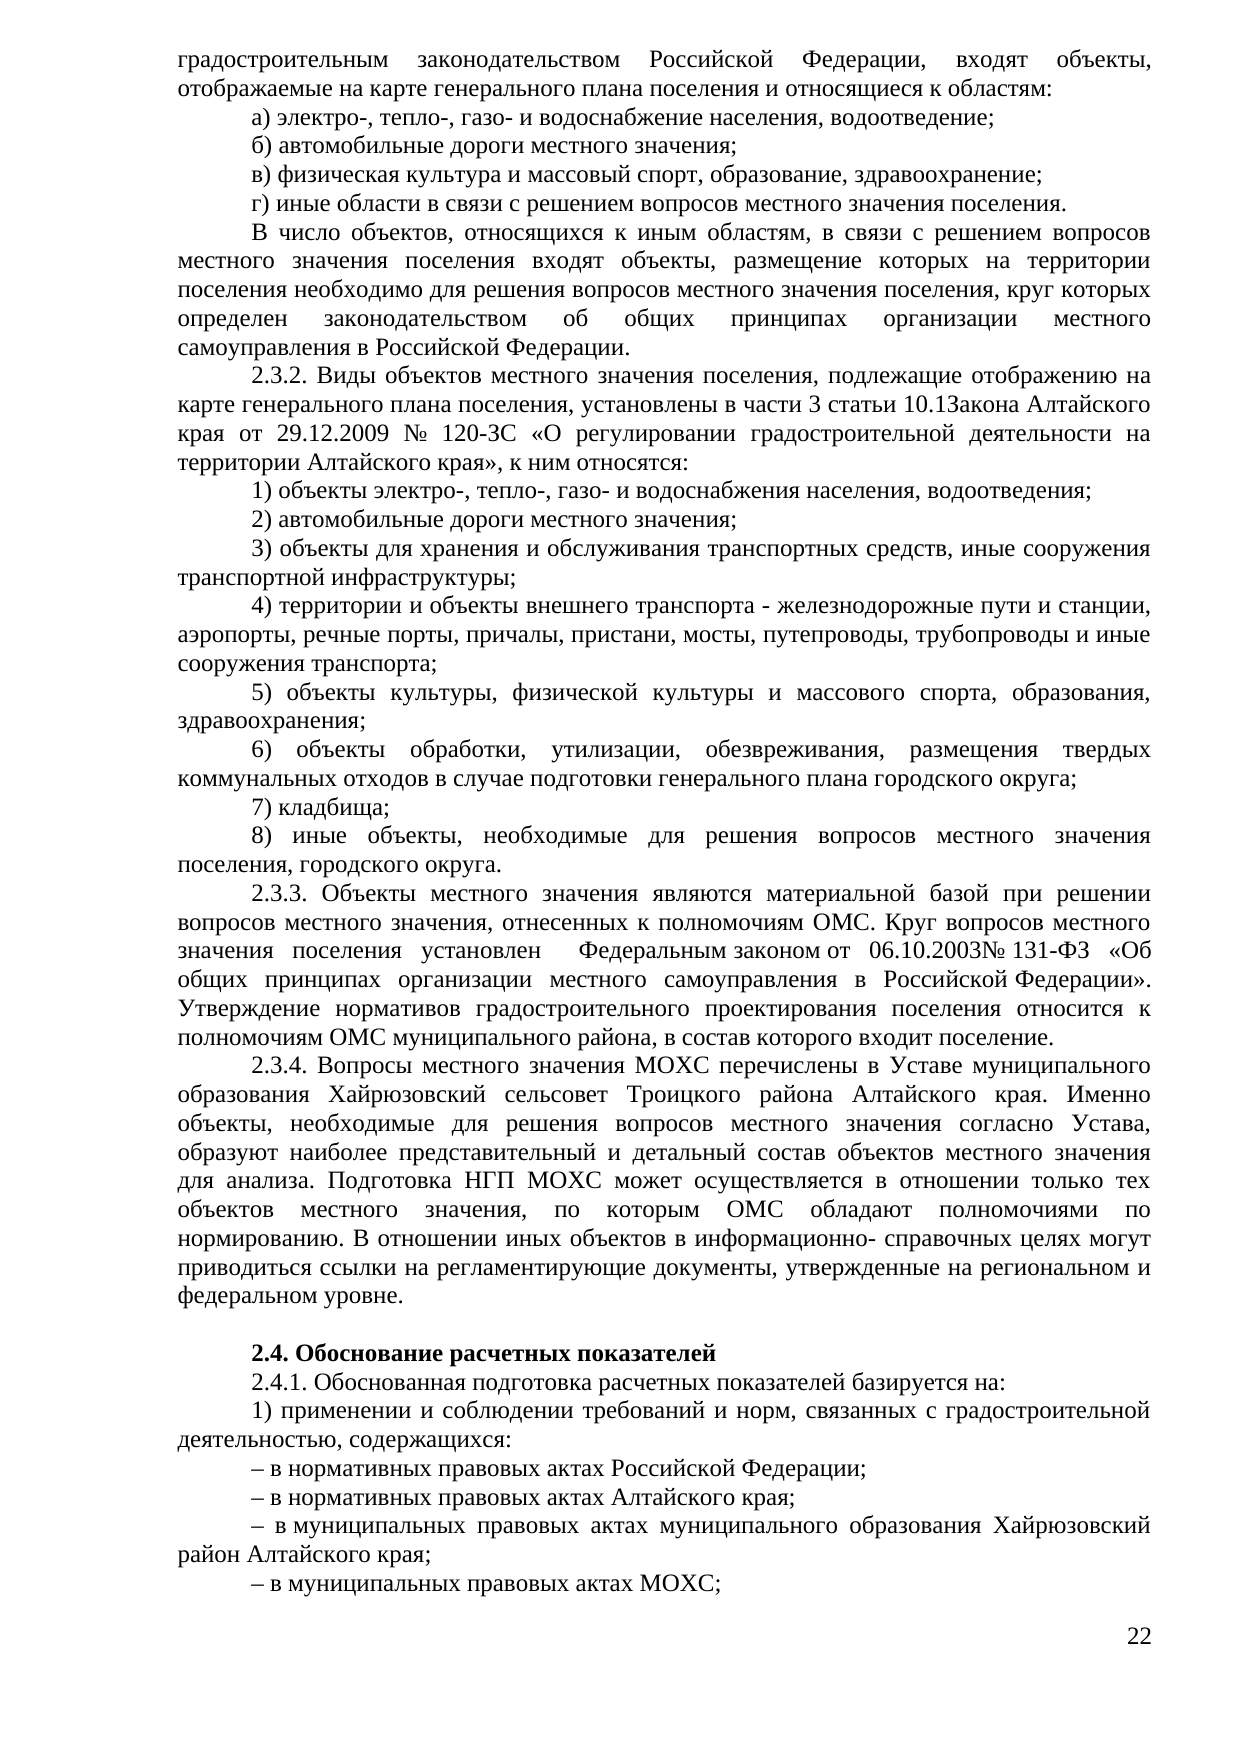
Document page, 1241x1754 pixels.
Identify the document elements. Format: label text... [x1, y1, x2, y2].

text – в нормативных правовых актах Алтайского края; [177, 1482, 1152, 1511]
text 2.3.2. Виды объектов местного значения поселения, подлежащие отображению на карте генерального плана поселения, установлены в части 3 статьи 10.1Закона Алтайского края от 29.12.2009 № 120-ЗС «О регулировании градостроительной деятельности на территории Алтайского края», к ним относятся: [177, 361, 1152, 476]
text 1) применении и соблюдении требований и норм, связанных с градостроительной деятельностью, содержащихся: [177, 1396, 1152, 1453]
text а) электро-, тепло-, газо- и водоснабжение населения, водоотведение; [177, 102, 1152, 131]
text 2.3.4. Вопросы местного значения МОХС перечислены в Уставе муниципального образования Хайрюзовский сельсовет Троицкого района Алтайского края. Именно объекты, необходимые для решения вопросов местного значения согласно Устава, образуют наиболее представительный и детальный состав объектов местного значения для анализа. Подготовка НГП МОХС может осуществляется в отношении только тех объектов местного значения, по которым ОМС обладают полномочиями по нормированию. В отношении иных объектов в информационно- справочных целях могут приводиться ссылки на регламентирующие документы, утвержденные на региональном и федеральном уровне. [177, 1051, 1152, 1309]
text 8) иные объекты, необходимые для решения вопросов местного значения поселения, городского округа. [177, 821, 1152, 878]
text 2) автомобильные дороги местного значения; [177, 504, 1152, 533]
text 4) территории и объекты внешнего транспорта - железнодорожные пути и станции, аэропорты, речные порты, причалы, пристани, мосты, путепроводы, трубопроводы и иные сооружения транспорта; [177, 591, 1152, 677]
text 7) кладбища; [177, 792, 1152, 821]
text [177, 44, 1152, 102]
text 3) объекты для хранения и обслуживания транспортных средств, иные сооружения транспортной инфраструктуры; [177, 533, 1152, 591]
text – в муниципальных правовых актах МОХС; [177, 1568, 1152, 1597]
text – в нормативных правовых актах Российской Федерации; [177, 1453, 1152, 1482]
text 5) объекты культуры, физической культуры и массового спорта, образования, здравоохранения; [177, 677, 1152, 734]
text В число объектов, относящихся к иным областям, в связи с решением вопросов местного значения поселения входят объекты, размещение которых на территории поселения необходимо для решения вопросов местного значения поселения, круг которых определен законодательством об общих принципах организации местного самоуправления в Российской Федерации. [177, 217, 1152, 361]
text 1) объекты электро-, тепло-, газо- и водоснабжения населения, водоотведения; [177, 476, 1152, 504]
text в) физическая культура и массовый спорт, образование, здравоохранение; [177, 159, 1152, 188]
text 6) объекты обработки, утилизации, обезвреживания, размещения твердых коммунальных отходов в случае подготовки генерального плана городского округа; [177, 734, 1152, 792]
text б) автомобильные дороги местного значения; [177, 131, 1152, 159]
text г) иные области в связи с решением вопросов местного значения поселения. [177, 188, 1152, 217]
text 2.3.3. Объекты местного значения являются материальной базой при решении вопросов местного значения, отнесенных к полномочиям ОМС. Круг вопросов местного значения поселения установлен Федеральным законом от 06.10.2003№ 131-ФЗ «Об общих принципах организации местного самоуправления в Российской Федерации». Утверждение нормативов градостроительного проектирования поселения относится к полномочиям ОМС муниципального района, в состав которого входит поселение. [177, 878, 1152, 1051]
text – в муниципальных правовых актах муниципального образования Хайрюзовский район Алтайского края; [177, 1511, 1152, 1568]
text 2.4.1. Обоснованная подготовка расчетных показателей базируется на: [177, 1367, 1152, 1396]
text 2.4. Обоснование расчетных показателей [177, 1338, 1152, 1367]
